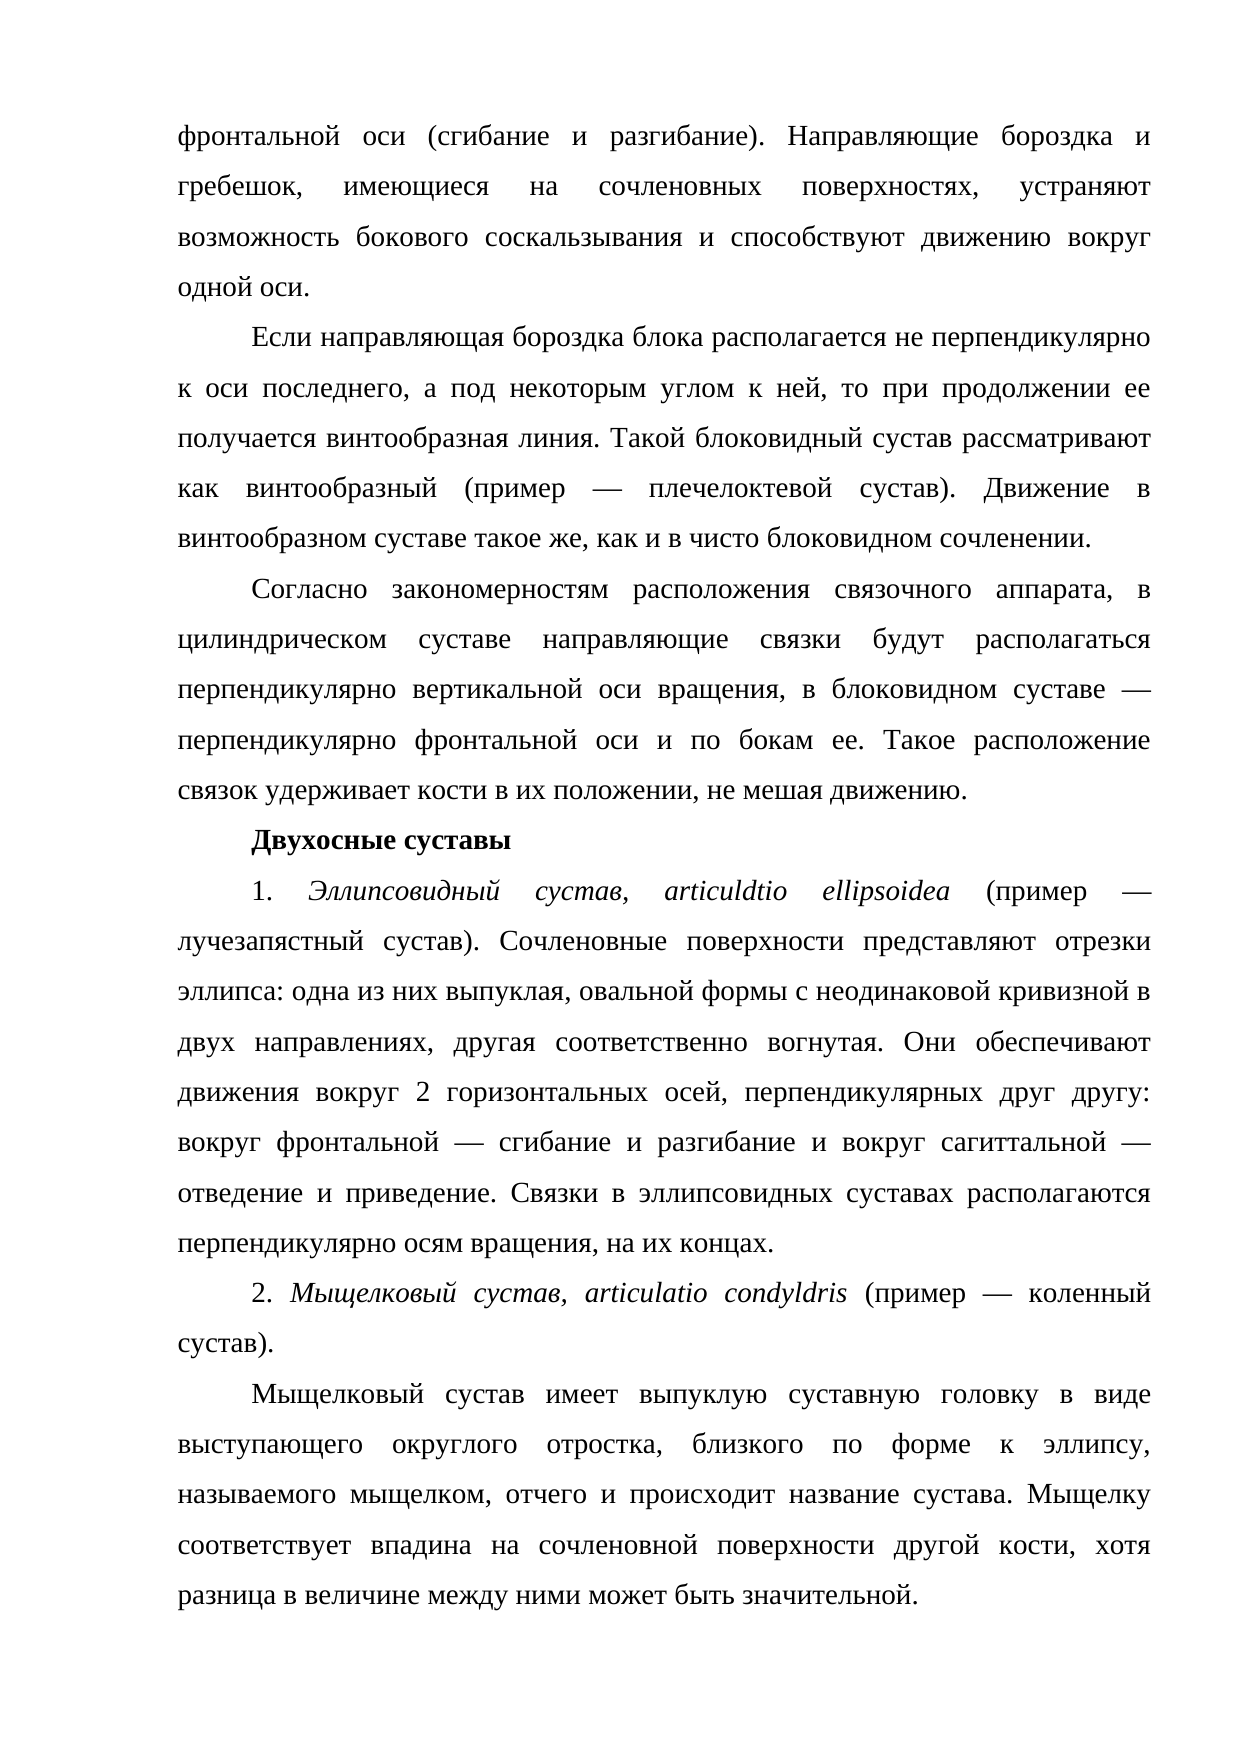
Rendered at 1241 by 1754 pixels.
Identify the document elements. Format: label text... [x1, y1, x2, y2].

text Согласно закономерностям расположения связочного аппарата, в цилиндрическом суставе направляющие связки будут располагаться перпендикулярно вертикальной оси вращения, в блоковидном суставе — перпендикулярно фронтальной оси и по бокам ее. Такое расположение связок удерживает кости в их положении, не мешая движению. [177, 571, 1152, 806]
text Мыщелковый сустав имеет выпуклую суставную головку в виде выступающего округлого отростка, близкого по форме к эллипсу, называемого мыщелком, отчего и происходит название сустава. Мыщелку соответствует впадина на сочленовной поверхности другой кости, хотя разница в величине между ними может быть значительной. [177, 1376, 1152, 1611]
text Если направляющая бороздка блока располагается не перпендикулярно к оси последнего, а под некоторым углом к ней, то при продолжении ее получается винтообразная линия. Такой блоковидный сустав рассматривают как винтообразный (пример — плечелоктевой сустав). Движение в винтообразном суставе такое же, как и в чисто блоковидном сочленении. [177, 319, 1152, 554]
text 2. Мыщелковый сустав, articulatio condyldris (пример — коленный сустав). [177, 1275, 1152, 1359]
text Двухосные суставы [177, 822, 1152, 856]
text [177, 118, 1152, 303]
text 1. Эллипсовидный сустав, articuldtio ellipsoidea (пример — лучезапястный сустав). Сочленовные поверхности представляют отрезки эллипса: одна из них выпуклая, овальной формы с неодинаковой кривизной в двух направлениях, другая соответственно вогнутая. Они обеспечивают движения вокруг 2 горизонтальных осей, перпендикулярных друг другу: вокруг фронтальной — сгибание и разгибание и вокруг сагиттальной — отведение и приведение. Связки в эллипсовидных суставах располагаются перпендикулярно осям вращения, на их концах. [177, 873, 1152, 1258]
